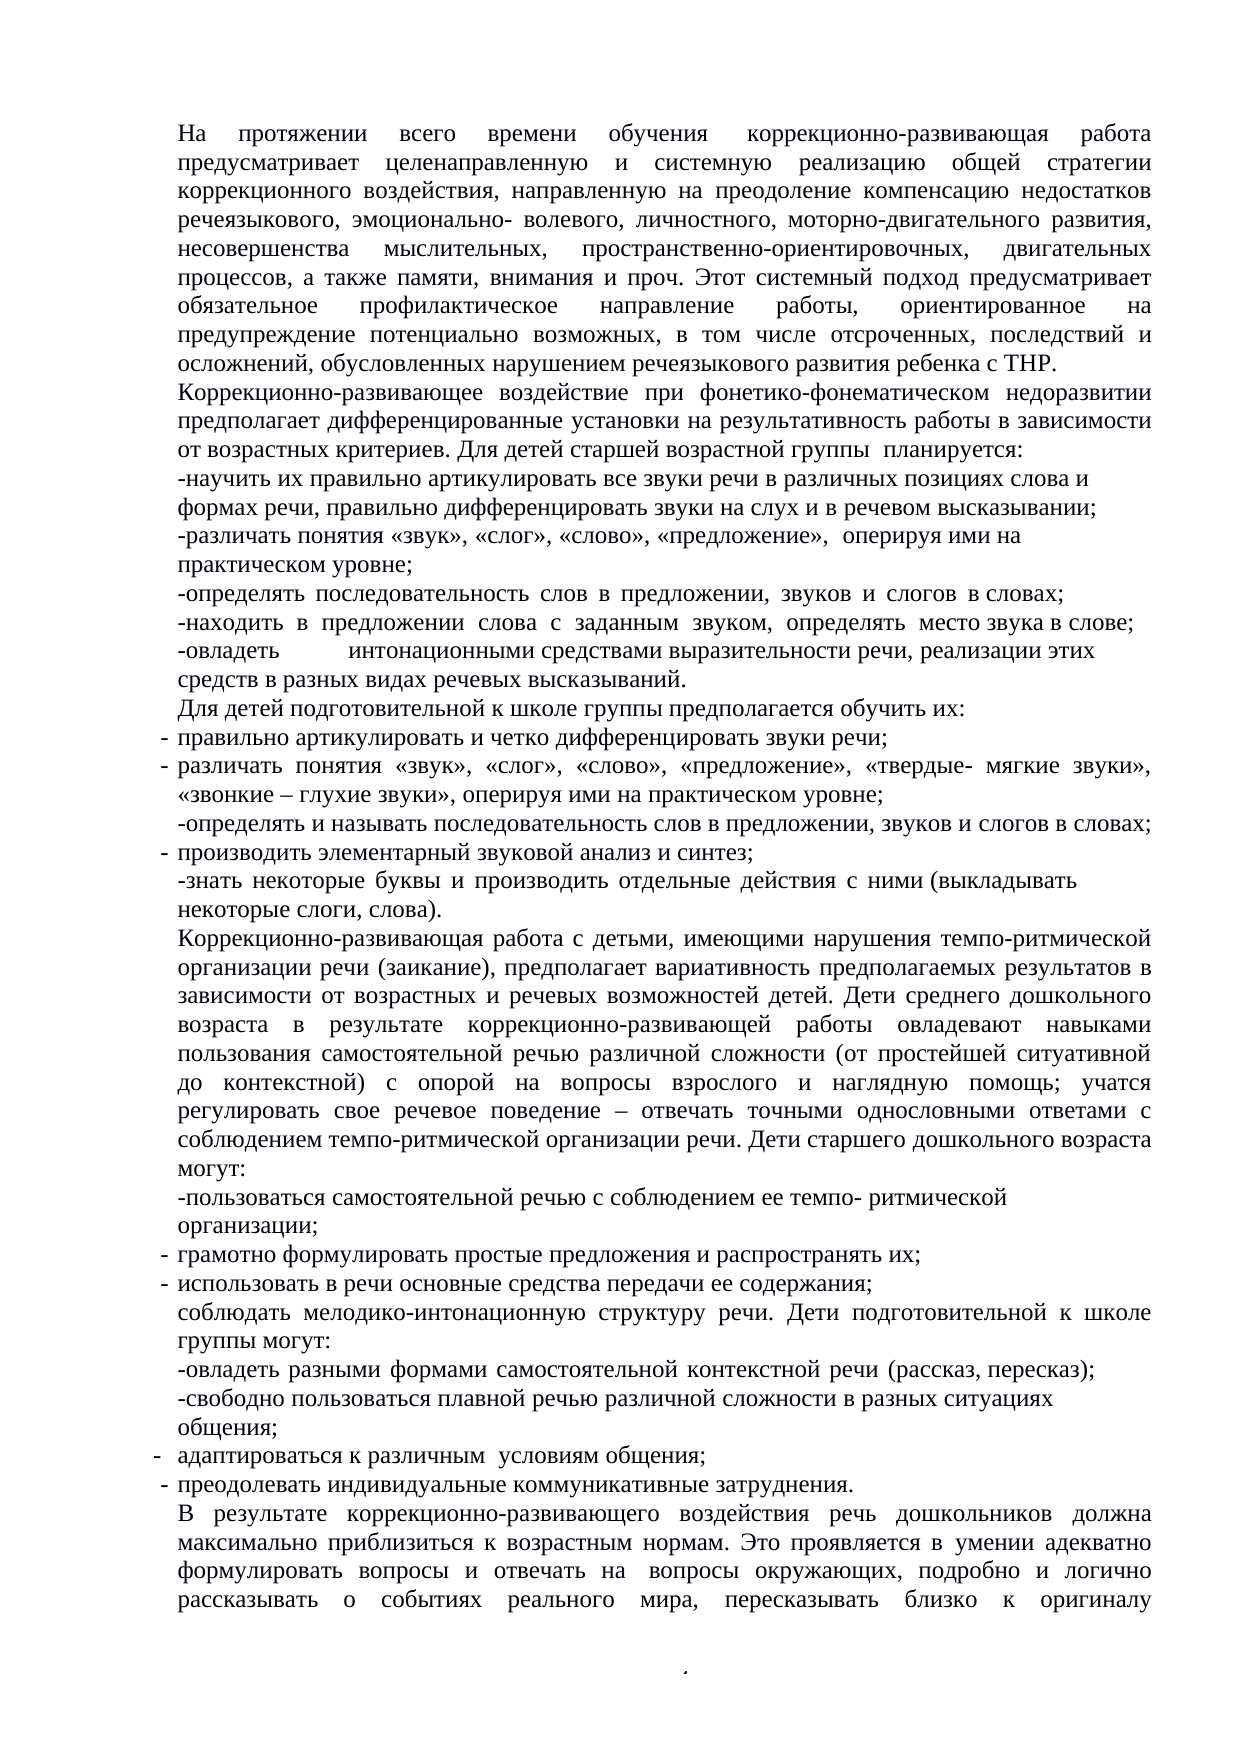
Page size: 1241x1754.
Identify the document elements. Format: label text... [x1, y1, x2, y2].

text -знать некоторые буквы и производить отдельные действия с ними (выкладывать некоторые слоги, слова). [177, 866, 1152, 923]
text -овладеть интонационными средствами выразительности речи, реализации этих средств в разных видах речевых высказываний. [177, 636, 1152, 693]
list использовать в речи основные средства передачи ее содержания; [160, 1268, 1152, 1297]
text Коррекционно-развивающая работа с детьми, имеющими нарушения темпо-ритмической организации речи (заикание), предполагает вариативность предполагаемых результатов в зависимости от возрастных и речевых возможностей детей. Дети среднего дошкольного возраста в результате коррекционно-развивающей работы овладевают навыками пользования самостоятельной речью различной сложности (от простейшей ситуативной до контекстной) с опорой на вопросы взрослого и наглядную помощь; учатся регулировать свое речевое поведение – отвечать точными однословными ответами с соблюдением темпо-ритмической организации речи. Дети старшего дошкольного возраста могут: [177, 923, 1152, 1182]
list различать понятия «звук», «слог», «слово», «предложение», «твердые- мягкие звуки», «звонкие – глухие звуки», оперируя ими на практическом уровне; [160, 751, 1152, 808]
text На протяжении всего времени обучения коррекционно-развивающая работа предусматривает целенаправленную и системную реализацию общей стратегии коррекционного воздействия, направленную на преодоление компенсацию недостатков речеязыкового, эмоционально- волевого, личностного, моторно-двигательного развития, несовершенства мыслительных, пространственно-ориентировочных, двигательных процессов, а также памяти, внимания и проч. Этот системный подход предусматривает обязательное профилактическое направление работы, ориентированное на предупреждение потенциально возможных, в том числе отсроченных, последствий и осложнений, обусловленных нарушением речеязыкового развития ребенка с ТНР. [177, 118, 1152, 377]
text Для детей подготовительной к школе группы предполагается обучить их: [177, 693, 1152, 722]
text -определять и называть последовательность слов в предложении, звуков и слогов в словах; [177, 808, 1152, 837]
list правильно артикулировать и четко дифференцировать звуки речи; [160, 722, 1152, 751]
text -научить их правильно артикулировать все звуки речи в различных позициях слова и формах речи, правильно дифференцировать звуки на слух и в речевом высказывании; [177, 463, 1152, 521]
list преодолевать индивидуальные коммуникативные затруднения. [160, 1469, 1152, 1498]
list соблюдать мелодико-интонационную структуру речи. Дети подготовительной к школе группы могут: [177, 1297, 1152, 1354]
text -находить в предложении слова с заданным звуком, определять место звука в слове; [177, 607, 1152, 636]
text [177, 1498, 1152, 1613]
text -овладеть разными формами самостоятельной контекстной речи (рассказ, пересказ); [177, 1354, 1152, 1383]
text -различать понятия «звук», «слог», «слово», «предложение», оперируя ими на практическом уровне; [177, 521, 1152, 578]
list грамотно формулировать простые предложения и распространять их; [160, 1239, 1152, 1268]
list адаптироваться к различным условиям общения; [153, 1441, 1152, 1469]
text -определять последовательность слов в предложении, звуков и слогов в словах; [177, 578, 1152, 607]
list производить элементарный звуковой анализ и синтез; [160, 837, 1152, 866]
text -свободно пользоваться плавной речью различной сложности в разных ситуациях общения; [177, 1383, 1152, 1441]
text Коррекционно-развивающее воздействие при фонетико-фонематическом недоразвитии предполагает дифференцированные установки на результативность работы в зависимости от возрастных критериев. Для детей старшей возрастной группы планируется: [177, 377, 1152, 463]
text -пользоваться самостоятельной речью с соблюдением ее темпо- ритмической организации; [177, 1182, 1152, 1239]
